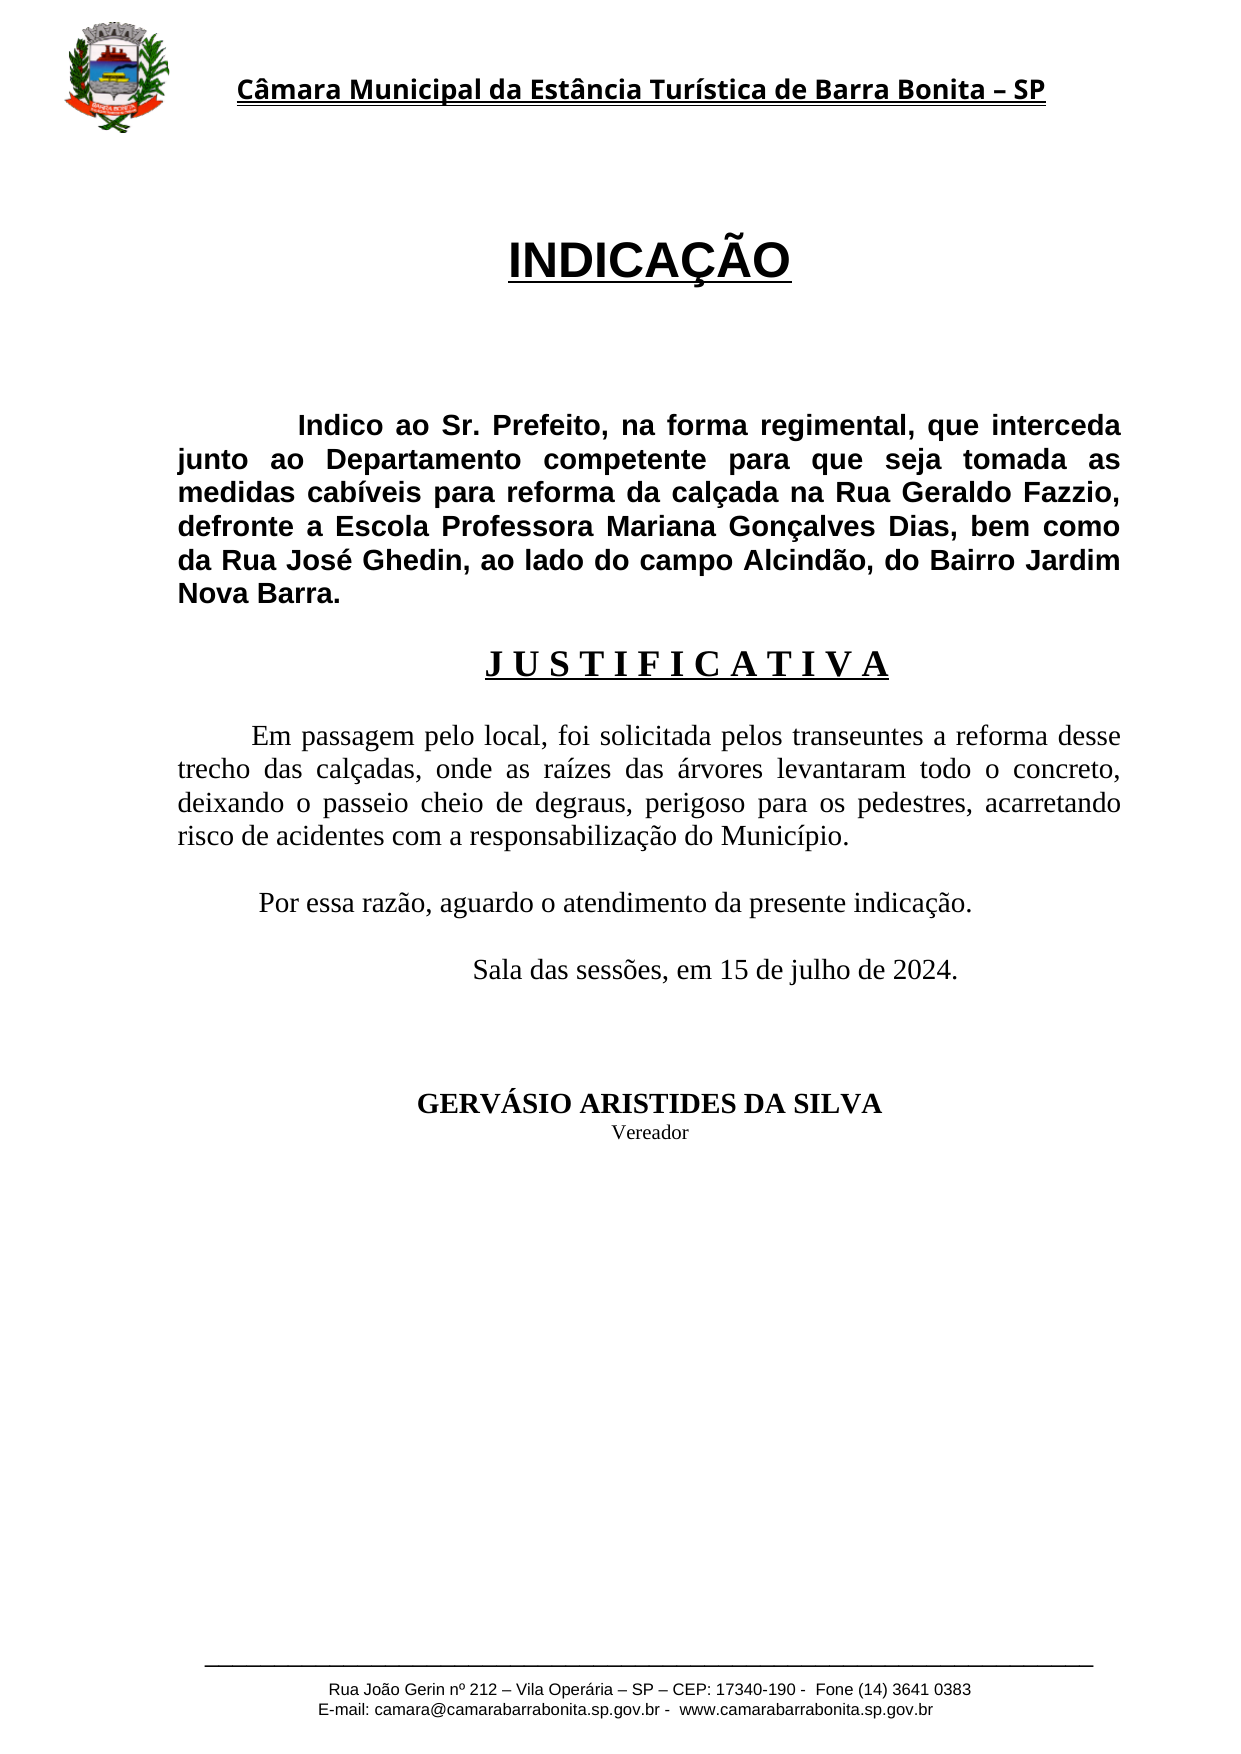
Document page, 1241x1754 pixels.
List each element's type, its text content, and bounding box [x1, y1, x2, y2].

text GERVÁSIO ARISTIDES DA SILVA [177, 1087, 1122, 1120]
text INDICAÇÃO [177, 231, 1122, 288]
text Vereador [177, 1120, 1122, 1144]
text J U S T I F I C A T I V A [251, 641, 1122, 684]
text Por essa razão, aguardo o atendimento da presente indicação. [251, 885, 1122, 919]
text Sala das sessões, em 15 de julho de 2024. [251, 952, 1122, 986]
text Indico ao Sr. Prefeito, na forma regimental, que interceda junto ao Departamento competente para que seja tomada as medidas cabíveis para reforma da calçada na Rua Geraldo Fazzio, defronte a Escola Professora Mariana Gonçalves Dias, bem como da Rua José Ghedin, ao lado do campo Alcindão, do Bairro Jardim Nova Barra. [177, 408, 1122, 610]
text Em passagem pelo local, foi solicitada pelos transeuntes a reforma desse trecho das calçadas, onde as raízes das árvores levantaram todo o concreto, deixando o passeio cheio de degraus, perigoso para os pedestres, acarretando risco de acidentes com a responsabilização do Município. [177, 718, 1122, 852]
